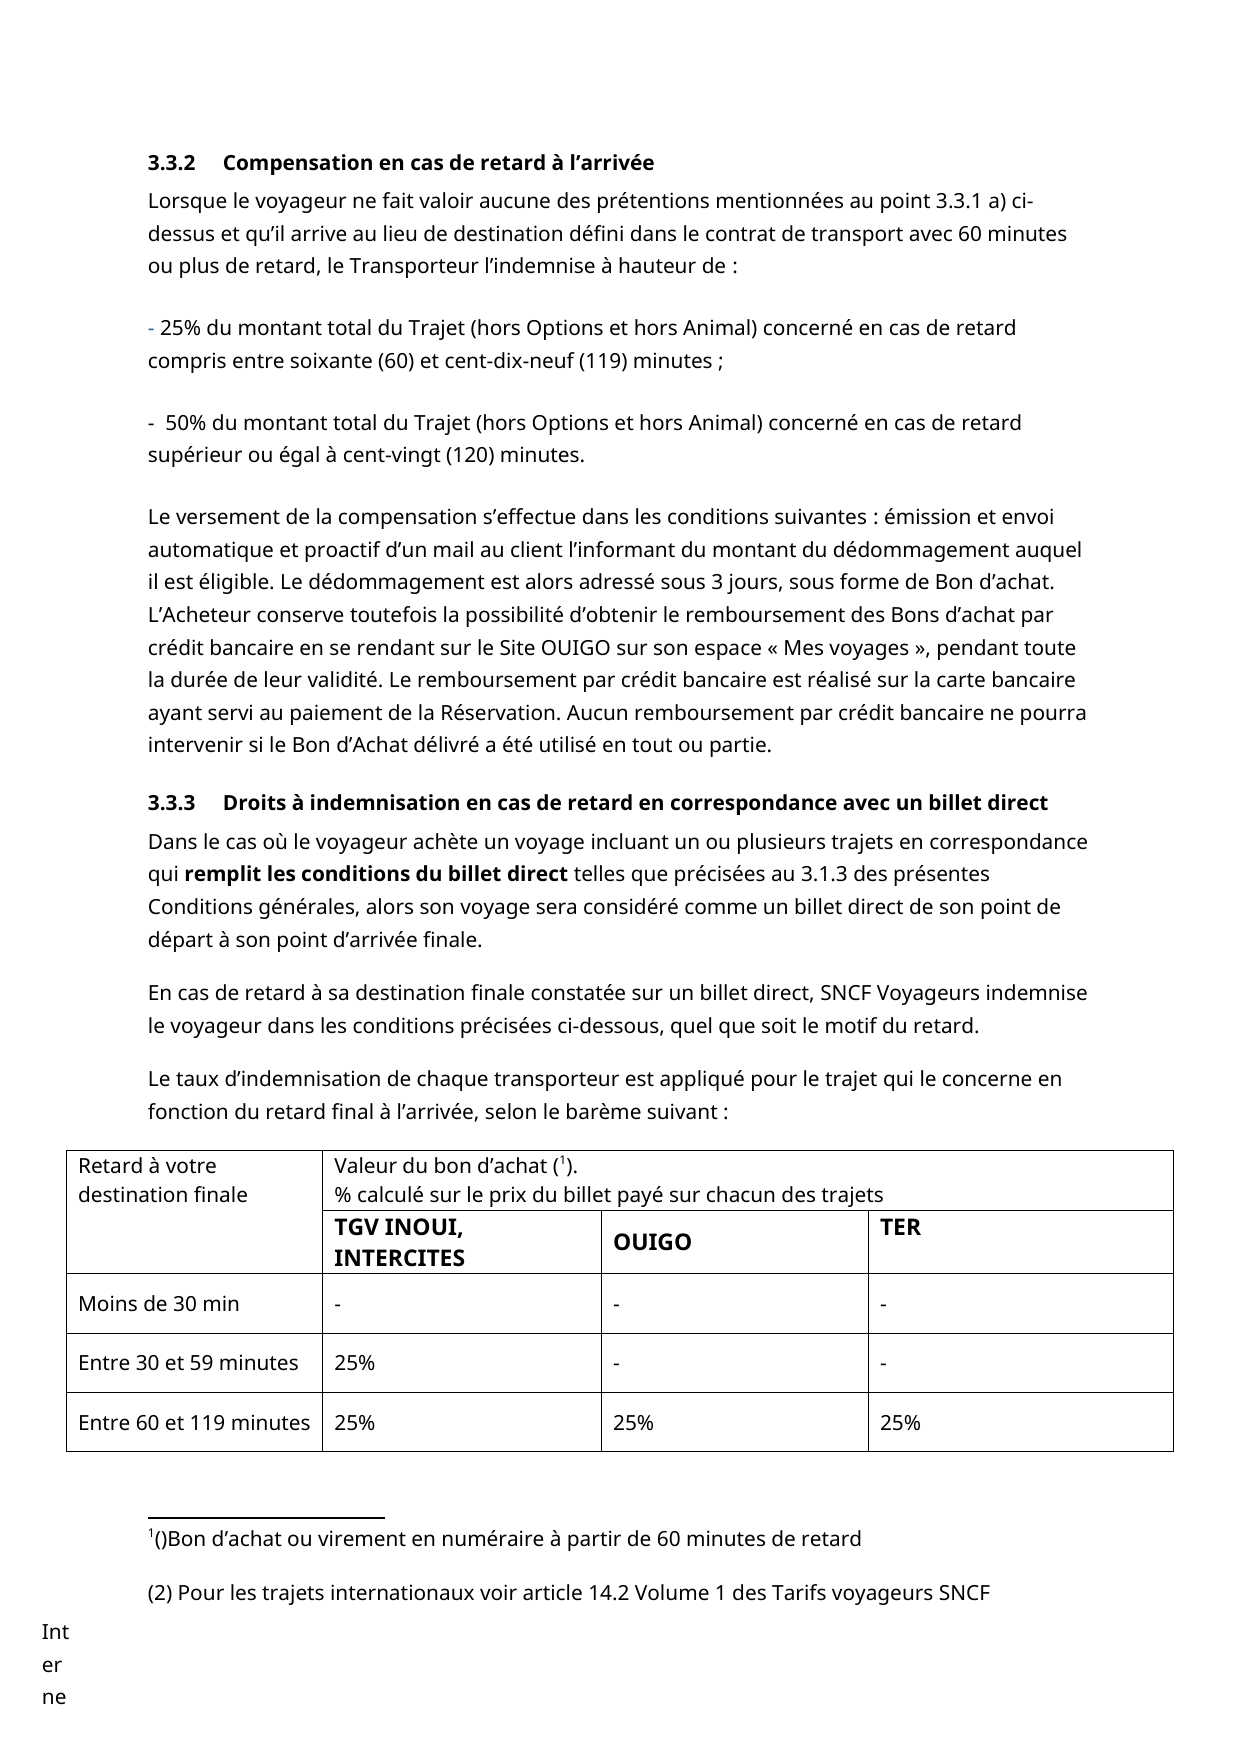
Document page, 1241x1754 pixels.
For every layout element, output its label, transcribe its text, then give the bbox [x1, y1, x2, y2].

table_cell Moins de 30 min [67, 1274, 322, 1332]
text Dans le cas où le voyageur achète un voyage incluant un ou plusieurs trajets en correspondance qui remplit les conditions du billet direct telles que précisées au 3.1.3 des présentes Conditions générales, alors son voyage sera considéré comme un billet direct de son point de départ à son point d’arrivée finale. [148, 827, 1093, 953]
text Le versement de la compensation s’effectue dans les conditions suivantes : émission et envoi automatique et proactif d’un mail au client l’informant du montant du dédommagement auquel il est éligible. Le dédommagement est alors adressé sous 3 jours, sous forme de Bon d’achat. L’Acheteur conserve toutefois la possibilité d’obtenir le remboursement des Bons d’achat par crédit bancaire en se rendant sur le Site OUIGO sur son espace « Mes voyages », pendant toute la durée de leur validité. Le remboursement par crédit bancaire est réalisé sur la carte bancaire ayant servi au paiement de la Réservation. Aucun remboursement par crédit bancaire ne pourra intervenir si le Bon d’Achat délivré a été utilisé en tout ou partie. [148, 502, 1093, 759]
subtitle Compensation en cas de retard à l’arrivée [148, 148, 1093, 176]
table_cell Entre 30 et 59 minutes [67, 1334, 322, 1392]
text - 25% du montant total du Trajet (hors Options et hors Animal) concerné en cas de retard compris entre soixante (60) et cent-dix-neuf (119) minutes ; [148, 313, 1093, 374]
table_cell TGV INOUI, INTERCITES [323, 1211, 601, 1273]
table_cell - [869, 1334, 1173, 1392]
text - 50% du montant total du Trajet (hors Options et hors Animal) concerné en cas de retard supérieur ou égal à cent-vingt (120) minutes. [148, 408, 1093, 469]
table_cell TER [869, 1211, 1173, 1273]
text Le taux d’indemnisation de chaque transporteur est appliqué pour le trajet qui le concerne en fonction du retard final à l’arrivée, selon le barème suivant : [148, 1064, 1093, 1125]
table_cell OUIGO [602, 1211, 868, 1273]
table_cell 25% [323, 1334, 601, 1392]
table_cell - [323, 1274, 601, 1332]
subtitle Droits à indemnisation en cas de retard en correspondance avec un billet direct [148, 788, 1093, 816]
text Lorsque le voyageur ne fait valoir aucune des prétentions mentionnées au point 3.3.1 a) ci-dessus et qu’il arrive au lieu de destination défini dans le contrat de transport avec 60 minutes ou plus de retard, le Transporteur l’indemnise à hauteur de : [148, 186, 1093, 280]
table_header Retard à votre destination finale [67, 1151, 322, 1273]
table_cell - [869, 1274, 1173, 1332]
table_cell 25% [602, 1393, 868, 1451]
table_cell 25% [323, 1393, 601, 1451]
table_header Valeur du bon d’achat (). % calculé sur le prix du billet payé sur chacun des trajets [323, 1151, 1173, 1209]
table_cell 25% [869, 1393, 1173, 1451]
table_cell - [602, 1274, 868, 1332]
text En cas de retard à sa destination finale constatée sur un billet direct, SNCF Voyageurs indemnise le voyageur dans les conditions précisées ci-dessous, quel que soit le motif du retard. [148, 978, 1093, 1039]
table_cell - [602, 1334, 868, 1392]
table_cell Entre 60 et 119 minutes [67, 1393, 322, 1451]
